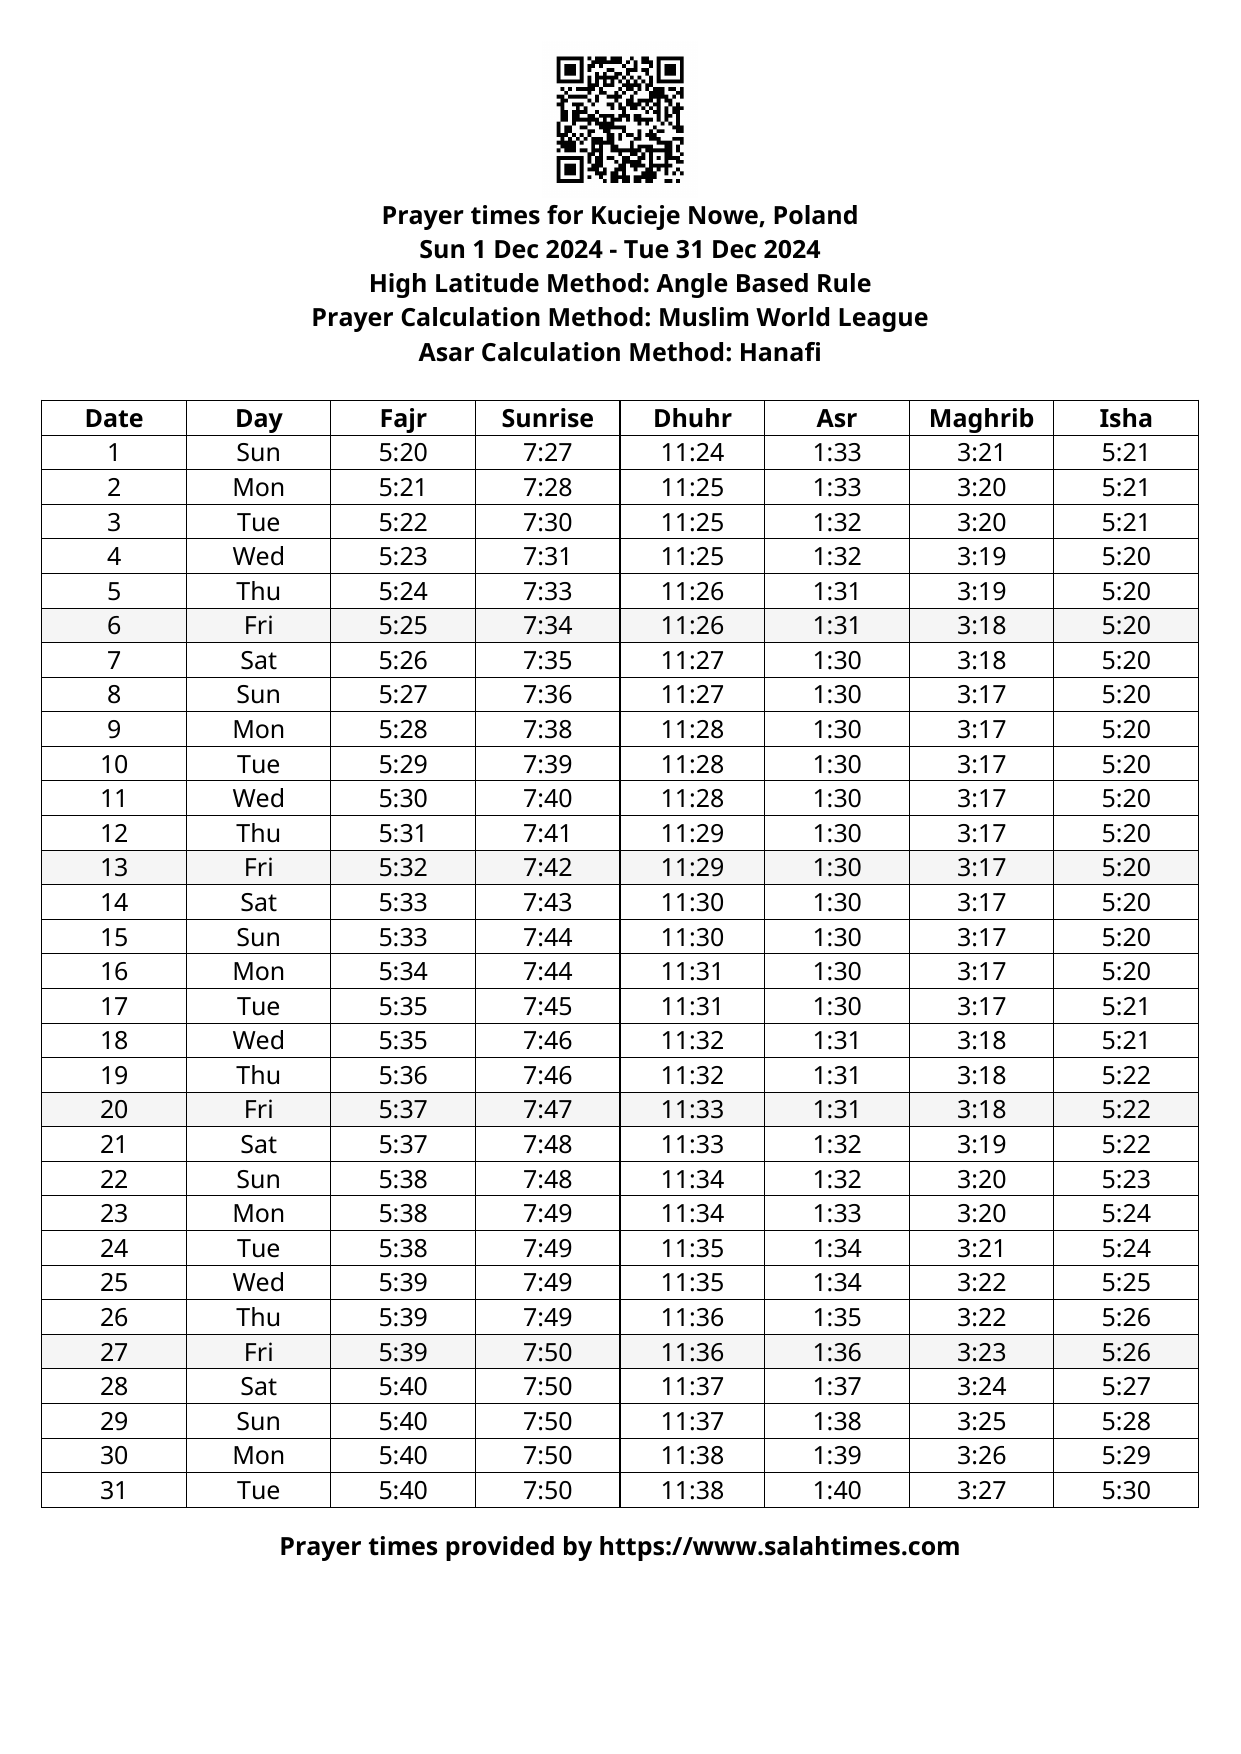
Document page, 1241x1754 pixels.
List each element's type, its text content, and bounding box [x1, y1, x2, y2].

table_cell 5:38 [331, 1162, 475, 1195]
table_cell 3:17 [910, 989, 1053, 1022]
table_cell 11:33 [621, 1127, 764, 1161]
table_cell 7:49 [476, 1196, 619, 1230]
table_cell 7:43 [476, 885, 619, 919]
table_cell 26 [42, 1300, 186, 1334]
table_cell 5:20 [1054, 885, 1198, 919]
table_cell 11:33 [621, 1093, 764, 1126]
table_cell 5:20 [1054, 920, 1198, 953]
text High Latitude Method: Angle Based Rule [42, 266, 1198, 300]
table_cell 1:32 [765, 505, 909, 538]
table_cell 5:35 [331, 989, 475, 1022]
table_cell 11:38 [621, 1473, 764, 1507]
table_cell 1:32 [765, 539, 909, 573]
table_cell 11:37 [621, 1404, 764, 1437]
table_cell 5:23 [1054, 1162, 1198, 1195]
table_cell 1:33 [765, 436, 909, 469]
table_cell 3:21 [910, 436, 1053, 469]
table_cell Sun [187, 436, 330, 469]
table_cell 5:37 [331, 1093, 475, 1126]
table_cell 5:29 [1054, 1439, 1198, 1472]
table_cell 5:21 [1054, 1024, 1198, 1057]
table_cell 7:47 [476, 1093, 619, 1126]
table_cell 1:30 [765, 781, 909, 815]
table_cell 5:20 [1054, 816, 1198, 849]
table_cell 7:27 [476, 436, 619, 469]
table_cell 1:30 [765, 643, 909, 677]
table_cell 7:34 [476, 609, 619, 642]
table_cell 11:32 [621, 1058, 764, 1092]
table_cell 24 [42, 1231, 186, 1264]
table_cell Fri [187, 609, 330, 642]
table_cell 5:24 [1054, 1231, 1198, 1264]
table_cell 5:38 [331, 1196, 475, 1230]
table_cell 27 [42, 1335, 186, 1368]
table_cell Mon [187, 954, 330, 988]
table_cell 5:40 [331, 1439, 475, 1472]
table_cell 1:31 [765, 1093, 909, 1126]
table_cell 5:24 [331, 574, 475, 607]
table_cell 11:31 [621, 954, 764, 988]
table_cell 5:22 [1054, 1127, 1198, 1161]
table_cell 1:30 [765, 989, 909, 1022]
table_cell 3:25 [910, 1404, 1053, 1437]
table_cell 5:20 [1054, 747, 1198, 780]
table_cell 4 [42, 539, 186, 573]
table_cell 7:50 [476, 1369, 619, 1403]
table_cell 20 [42, 1093, 186, 1126]
table_cell 11:25 [621, 505, 764, 538]
table_cell Tue [187, 505, 330, 538]
table_cell 31 [42, 1473, 186, 1507]
table_cell 7 [42, 643, 186, 677]
table_cell 5:21 [1054, 989, 1198, 1022]
table_cell Sun [187, 678, 330, 711]
table_cell 3:21 [910, 1231, 1053, 1264]
text Sun 1 Dec 2024 - Tue 31 Dec 2024 [42, 232, 1198, 266]
table_cell 5:25 [331, 609, 475, 642]
table_cell 11:26 [621, 609, 764, 642]
table_cell 3:17 [910, 851, 1053, 884]
table_cell 1:33 [765, 1196, 909, 1230]
table_cell 11:30 [621, 885, 764, 919]
table_cell Sat [187, 1127, 330, 1161]
table_cell 7:36 [476, 678, 619, 711]
table_cell 1:30 [765, 954, 909, 988]
table_cell 1:35 [765, 1300, 909, 1334]
table_cell 15 [42, 920, 186, 953]
table_header Maghrib [910, 401, 1053, 434]
table_cell 3:18 [910, 1024, 1053, 1057]
table_cell 3:19 [910, 539, 1053, 573]
table_cell 5:22 [1054, 1093, 1198, 1126]
table_cell 1:32 [765, 1162, 909, 1195]
table_cell 1:32 [765, 1127, 909, 1161]
table_cell 5:39 [331, 1335, 475, 1368]
table_cell 5:20 [1054, 851, 1198, 884]
table_cell 5:30 [331, 781, 475, 815]
table_cell Fri [187, 1093, 330, 1126]
table_cell 7:50 [476, 1439, 619, 1472]
table_cell 5:26 [1054, 1335, 1198, 1368]
table_cell 11:26 [621, 574, 764, 607]
table_cell Wed [187, 539, 330, 573]
table_cell 3:26 [910, 1439, 1053, 1472]
table_cell 3:18 [910, 1058, 1053, 1092]
table_cell 1 [42, 436, 186, 469]
table_cell 11:28 [621, 712, 764, 746]
table_cell 7:42 [476, 851, 619, 884]
table_cell 11:28 [621, 747, 764, 780]
table_cell Mon [187, 1439, 330, 1472]
table_cell 7:38 [476, 712, 619, 746]
table_header Sunrise [476, 401, 619, 434]
table_cell 5:22 [1054, 1058, 1198, 1092]
table_cell 3:24 [910, 1369, 1053, 1403]
table_cell 3:17 [910, 781, 1053, 815]
table_cell 21 [42, 1127, 186, 1161]
table_cell 11:35 [621, 1266, 764, 1299]
table_cell 5 [42, 574, 186, 607]
table_cell 17 [42, 989, 186, 1022]
table_cell 7:45 [476, 989, 619, 1022]
table_cell 11:32 [621, 1024, 764, 1057]
table_cell 8 [42, 678, 186, 711]
table_cell 5:34 [331, 954, 475, 988]
table_cell 7:39 [476, 747, 619, 780]
table_cell 11:30 [621, 920, 764, 953]
table_cell 5:32 [331, 851, 475, 884]
table_cell 1:30 [765, 920, 909, 953]
table_header Day [187, 401, 330, 434]
table_cell 7:41 [476, 816, 619, 849]
table_cell 5:21 [1054, 505, 1198, 538]
table_cell 1:34 [765, 1266, 909, 1299]
table_cell 11:25 [621, 539, 764, 573]
table_cell 5:25 [1054, 1266, 1198, 1299]
table_cell 5:31 [331, 816, 475, 849]
table_cell 5:40 [331, 1369, 475, 1403]
table_cell Wed [187, 1266, 330, 1299]
table_cell 5:37 [331, 1127, 475, 1161]
table_cell 16 [42, 954, 186, 988]
table_cell Tue [187, 1473, 330, 1507]
table_cell Sat [187, 1369, 330, 1403]
table_cell 3:17 [910, 816, 1053, 849]
table_cell Mon [187, 470, 330, 504]
table_cell 1:34 [765, 1231, 909, 1264]
table_cell 7:48 [476, 1127, 619, 1161]
table_cell 3:17 [910, 954, 1053, 988]
table_cell 3:18 [910, 643, 1053, 677]
table_cell Sun [187, 920, 330, 953]
table_cell 5:20 [1054, 712, 1198, 746]
table_cell 1:30 [765, 816, 909, 849]
table_cell 5:20 [1054, 781, 1198, 815]
table_cell Wed [187, 1024, 330, 1057]
table_cell 10 [42, 747, 186, 780]
table_cell 5:29 [331, 747, 475, 780]
table_cell 11:34 [621, 1196, 764, 1230]
table_cell 5:36 [331, 1058, 475, 1092]
table_cell 3:22 [910, 1300, 1053, 1334]
table_cell 11:24 [621, 436, 764, 469]
table_cell 3:20 [910, 1196, 1053, 1230]
table_cell 6 [42, 609, 186, 642]
table_cell 5:27 [1054, 1369, 1198, 1403]
table_cell 23 [42, 1196, 186, 1230]
table_cell 5:35 [331, 1024, 475, 1057]
table_cell 3:23 [910, 1335, 1053, 1368]
table_cell 3:18 [910, 609, 1053, 642]
table_header Fajr [331, 401, 475, 434]
table_cell 1:39 [765, 1439, 909, 1472]
table_cell Thu [187, 574, 330, 607]
table_cell 3:17 [910, 885, 1053, 919]
table_cell Thu [187, 1058, 330, 1092]
table_cell 1:31 [765, 1058, 909, 1092]
table_cell 3:20 [910, 1162, 1053, 1195]
table_cell 12 [42, 816, 186, 849]
table_cell 1:38 [765, 1404, 909, 1437]
table_cell 2 [42, 470, 186, 504]
table_cell 1:31 [765, 1024, 909, 1057]
text Prayer times for Kucieje Nowe, Poland [42, 198, 1198, 232]
table_cell Mon [187, 712, 330, 746]
table_cell 5:40 [331, 1473, 475, 1507]
table_cell 5:30 [1054, 1473, 1198, 1507]
table_cell 7:46 [476, 1058, 619, 1092]
table_cell Tue [187, 747, 330, 780]
table_cell 5:22 [331, 505, 475, 538]
table_cell Fri [187, 1335, 330, 1368]
table_cell 11:34 [621, 1162, 764, 1195]
table_cell 7:50 [476, 1404, 619, 1437]
table_cell 3:19 [910, 574, 1053, 607]
table_cell 5:26 [1054, 1300, 1198, 1334]
table_cell 5:39 [331, 1300, 475, 1334]
table_header Isha [1054, 401, 1198, 434]
table_cell Tue [187, 989, 330, 1022]
table_cell 11:29 [621, 816, 764, 849]
table_cell 9 [42, 712, 186, 746]
text Asar Calculation Method: Hanafi [42, 334, 1198, 368]
table_cell 7:50 [476, 1335, 619, 1368]
table_cell 7:49 [476, 1231, 619, 1264]
table_cell 7:50 [476, 1473, 619, 1507]
table_cell 7:35 [476, 643, 619, 677]
table_cell 5:33 [331, 920, 475, 953]
table_cell 30 [42, 1439, 186, 1472]
table_cell 7:28 [476, 470, 619, 504]
table_cell 5:20 [1054, 609, 1198, 642]
table_cell 5:21 [1054, 436, 1198, 469]
table_cell 5:28 [1054, 1404, 1198, 1437]
table_cell 5:38 [331, 1231, 475, 1264]
table_cell 25 [42, 1266, 186, 1299]
table_cell 1:30 [765, 712, 909, 746]
table_cell 7:44 [476, 954, 619, 988]
table_cell 18 [42, 1024, 186, 1057]
table_cell 3:20 [910, 470, 1053, 504]
table_cell 5:21 [1054, 470, 1198, 504]
table_cell 5:20 [1054, 678, 1198, 711]
table_cell 3:17 [910, 747, 1053, 780]
table_cell 11:36 [621, 1335, 764, 1368]
table_cell 11:28 [621, 781, 764, 815]
table_cell 19 [42, 1058, 186, 1092]
table_cell 11 [42, 781, 186, 815]
table_cell 5:24 [1054, 1196, 1198, 1230]
table_cell 7:30 [476, 505, 619, 538]
table_cell 11:36 [621, 1300, 764, 1334]
table_cell Fri [187, 851, 330, 884]
table_cell Wed [187, 781, 330, 815]
table_cell Mon [187, 1196, 330, 1230]
table_cell 1:31 [765, 574, 909, 607]
table_cell 3:17 [910, 920, 1053, 953]
table_cell 11:35 [621, 1231, 764, 1264]
table_cell Thu [187, 1300, 330, 1334]
table_cell 5:26 [331, 643, 475, 677]
table_header Asr [765, 401, 909, 434]
table_cell 14 [42, 885, 186, 919]
table_header Dhuhr [621, 401, 764, 434]
table_cell 7:40 [476, 781, 619, 815]
table_cell Sat [187, 643, 330, 677]
text Prayer Calculation Method: Muslim World League [42, 300, 1198, 334]
table_header Date [42, 401, 186, 434]
table_cell 5:20 [1054, 539, 1198, 573]
table_cell 5:20 [1054, 954, 1198, 988]
table_cell 1:40 [765, 1473, 909, 1507]
table_cell 3 [42, 505, 186, 538]
table_cell 3:17 [910, 712, 1053, 746]
table_cell 5:20 [1054, 574, 1198, 607]
table_cell 5:21 [331, 470, 475, 504]
table_cell 5:27 [331, 678, 475, 711]
table_cell 11:37 [621, 1369, 764, 1403]
table_cell 5:28 [331, 712, 475, 746]
table_cell 11:27 [621, 643, 764, 677]
table_cell 3:22 [910, 1266, 1053, 1299]
table_cell 13 [42, 851, 186, 884]
table_cell 1:31 [765, 609, 909, 642]
table_cell Thu [187, 816, 330, 849]
table_cell 7:44 [476, 920, 619, 953]
text Prayer times provided by https://www.salahtimes.com [42, 1528, 1198, 1563]
table_cell 3:18 [910, 1093, 1053, 1126]
table_cell 11:38 [621, 1439, 764, 1472]
table_cell 3:20 [910, 505, 1053, 538]
table_cell 1:30 [765, 747, 909, 780]
table_cell 11:31 [621, 989, 764, 1022]
table_cell Sun [187, 1404, 330, 1437]
table_cell 11:29 [621, 851, 764, 884]
table_cell 7:49 [476, 1300, 619, 1334]
table_cell 1:36 [765, 1335, 909, 1368]
table_cell 3:17 [910, 678, 1053, 711]
table_cell 5:39 [331, 1266, 475, 1299]
table_cell 7:49 [476, 1266, 619, 1299]
table_cell 5:20 [331, 436, 475, 469]
table_cell 11:27 [621, 678, 764, 711]
table_cell 1:30 [765, 885, 909, 919]
table_cell 7:31 [476, 539, 619, 573]
table_cell Sat [187, 885, 330, 919]
table_cell 7:46 [476, 1024, 619, 1057]
table_cell 1:30 [765, 678, 909, 711]
table_cell Tue [187, 1231, 330, 1264]
table_cell 7:33 [476, 574, 619, 607]
table_cell 5:33 [331, 885, 475, 919]
table_cell 29 [42, 1404, 186, 1437]
table_cell 5:23 [331, 539, 475, 573]
table_cell 1:30 [765, 851, 909, 884]
table_cell 3:27 [910, 1473, 1053, 1507]
table_cell 7:48 [476, 1162, 619, 1195]
picture [542, 41, 699, 198]
table_cell 1:33 [765, 470, 909, 504]
table_cell 22 [42, 1162, 186, 1195]
table_cell 5:40 [331, 1404, 475, 1437]
table_cell 1:37 [765, 1369, 909, 1403]
table_cell 3:19 [910, 1127, 1053, 1161]
table_cell Sun [187, 1162, 330, 1195]
table_cell 28 [42, 1369, 186, 1403]
table_cell 11:25 [621, 470, 764, 504]
table_cell 5:20 [1054, 643, 1198, 677]
